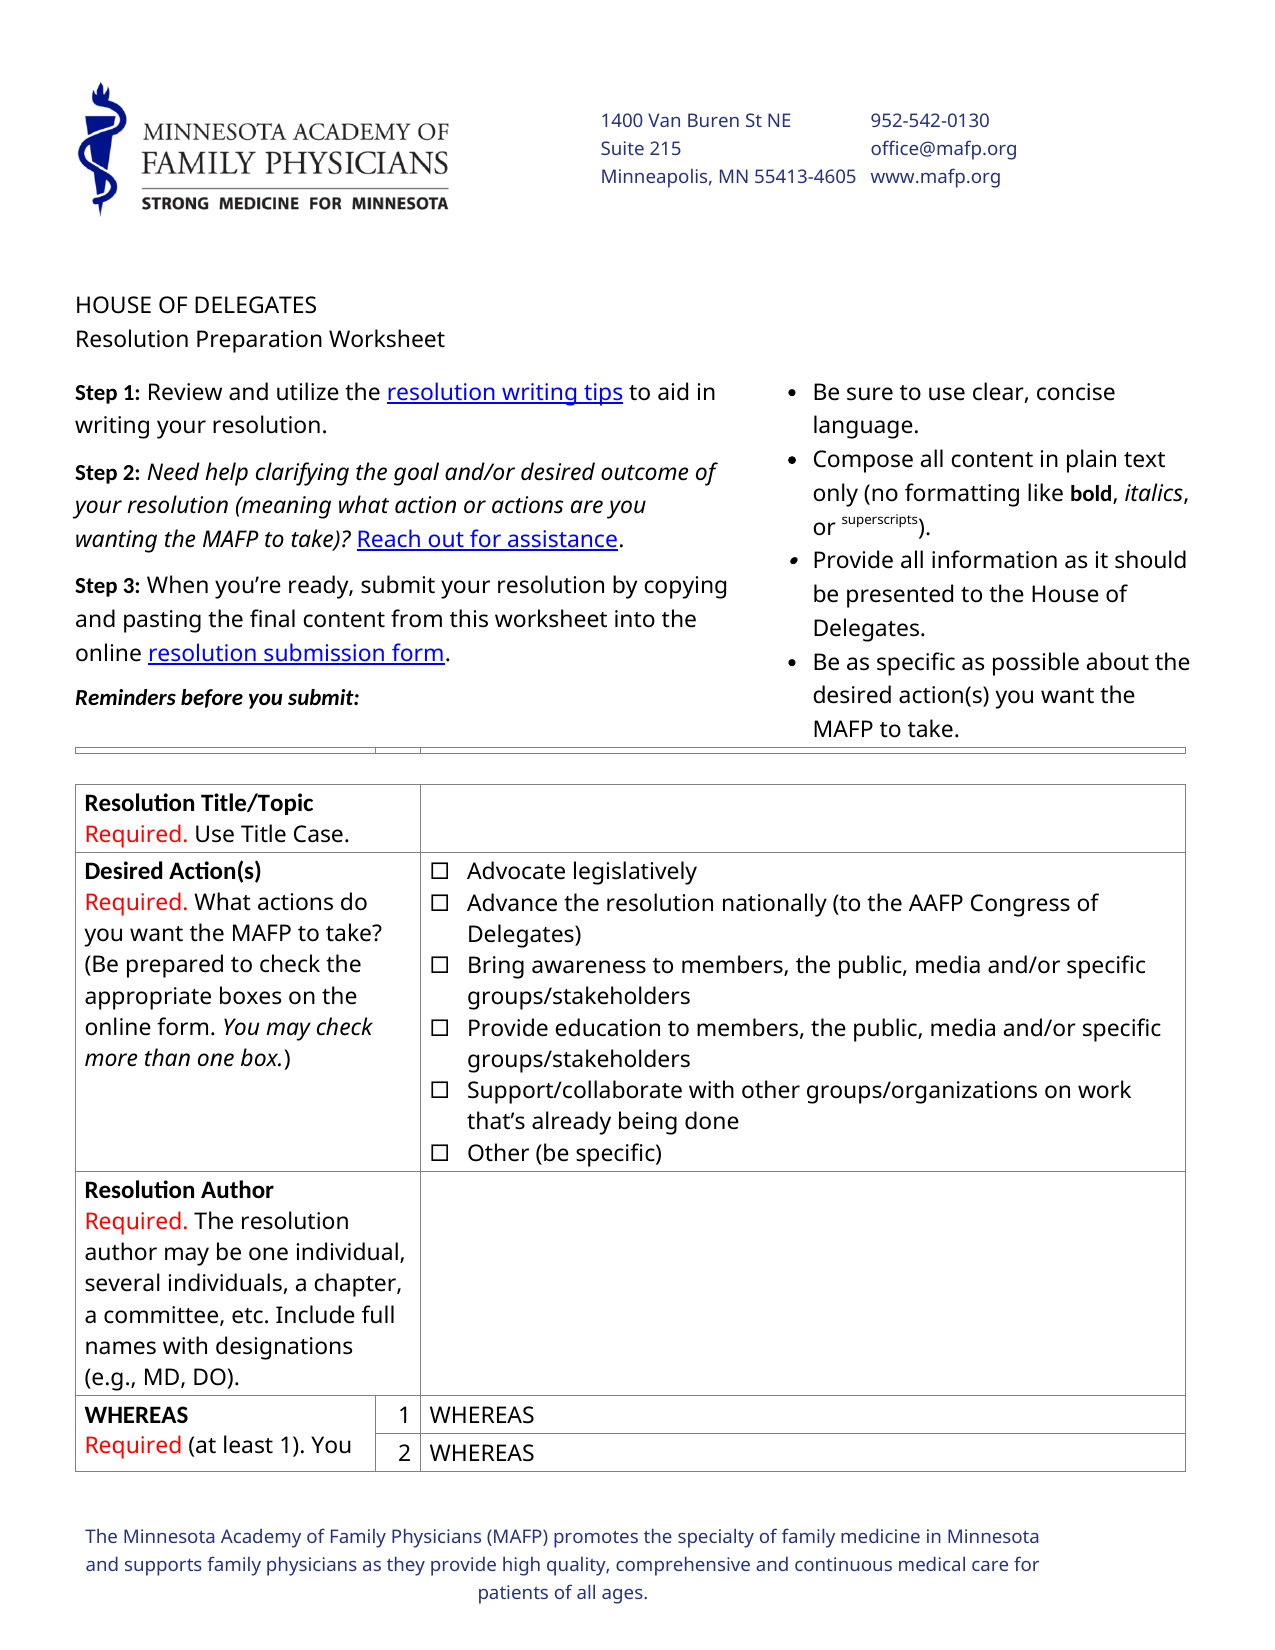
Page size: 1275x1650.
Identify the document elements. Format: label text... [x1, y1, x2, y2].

text Reminders before you submit: [75, 683, 731, 711]
list Compose all content in plain text only (no formatting like bold, italics, or superscripts). [788, 443, 1200, 542]
text HOUSE OF DELEGATES [75, 289, 1200, 321]
list Be as specific as possible about the desired action(s) you want the MAFP to take. [788, 646, 1200, 744]
table_header [376, 748, 420, 753]
table_cell 1 [376, 1396, 420, 1433]
table_header [421, 785, 1185, 852]
table_cell Resolution Author Required. The resolution author may be one individual, several individuals, a chapter, a committee, etc. Include full names with designations (e.g., MD, DO). [76, 1172, 420, 1395]
list Provide all information as it should be presented to the House of Delegates. [788, 544, 1200, 643]
table_header Resolution Title/Topic Required. Use Title Case. [76, 785, 420, 852]
text Step 2: Need help clarifying the goal and/or desired outcome of your resolution (meaning what action or actions are you wanting the MAFP to take)? Reach out for assistance. [75, 456, 731, 554]
picture [75, 75, 451, 226]
table_cell 2 [376, 1434, 420, 1471]
table_cell Desired Action(s) Required. What actions do you want the MAFP to take? (Be prepared to check the appropriate boxes on the online form. You may check more than one box.) [76, 853, 420, 1171]
list Be sure to use clear, concise language. [788, 376, 1200, 441]
table_cell WHEREAS [421, 1396, 1185, 1433]
text Step 3: When you’re ready, submit your resolution by copying and pasting the final content from this worksheet into the online resolution submission form. [75, 569, 731, 668]
text Step 1: Review and utilize the resolution writing tips to aid in writing your resolution. [75, 376, 731, 441]
table_cell Advocate legislatively Advance the resolution nationally (to the AAFP Congress of Delegates) Bring awareness to members, the public, media and/or specific groups/stakeholders Provide education to members, the public, media and/or specific groups/stakeholders Support/collaborate with other groups/organizations on work that’s already being done Other (be specific) [421, 853, 1185, 1171]
table_cell WHEREAS [421, 1434, 1185, 1471]
table_cell [421, 1172, 1185, 1395]
table_header [421, 748, 1185, 753]
